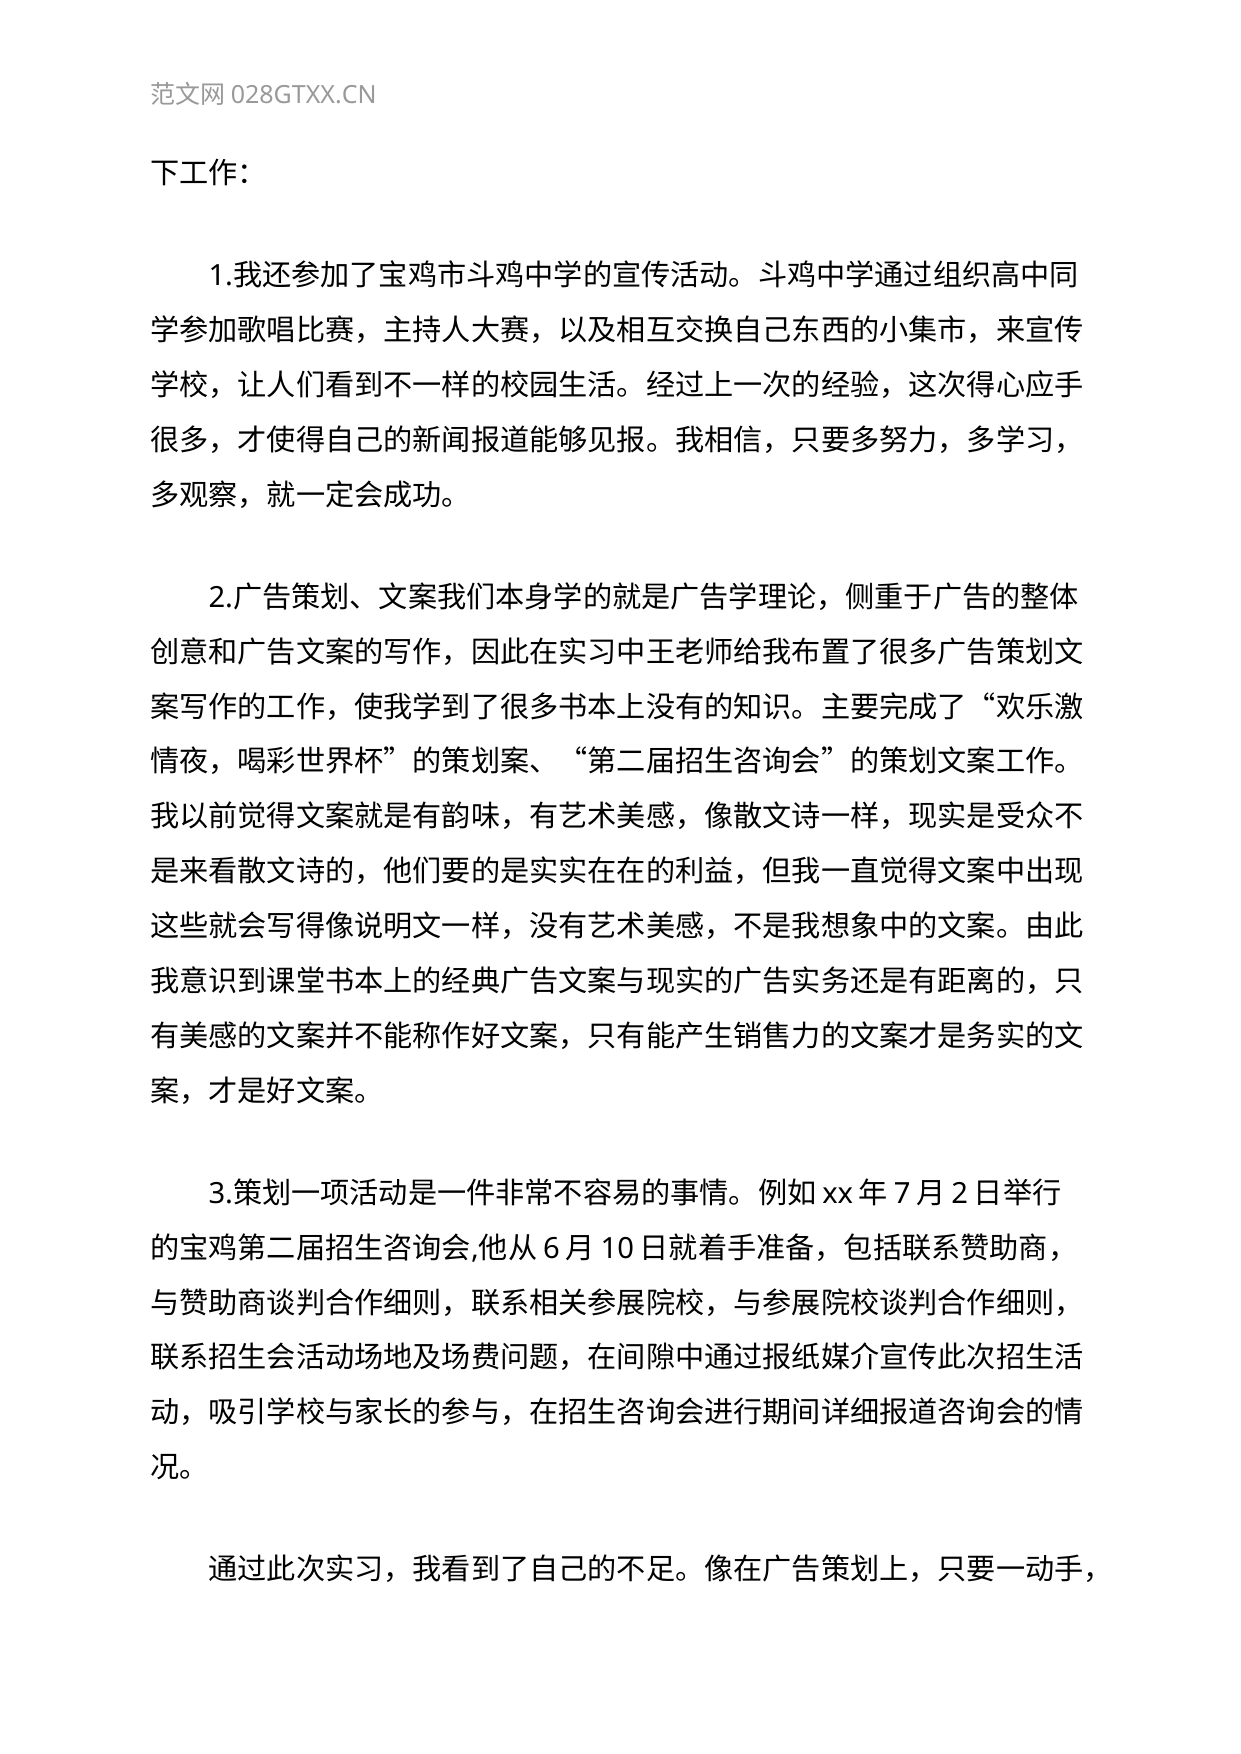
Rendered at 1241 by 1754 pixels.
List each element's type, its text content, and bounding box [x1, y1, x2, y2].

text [150, 150, 1090, 192]
text 2.广告策划、文案我们本身学的就是广告学理论，侧重于广告的整体创意和广告文案的写作，因此在实习中王老师给我布置了很多广告策划文案写作的工作，使我学到了很多书本上没有的知识。主要完成了“欢乐激情夜，喝彩世界杯”的策划案、“第二届招生咨询会”的策划文案工作。我以前觉得文案就是有韵味，有艺术美感，像散文诗一样，现实是受众不是来看散文诗的，他们要的是实实在在的利益，但我一直觉得文案中出现这些就会写得像说明文一样，没有艺术美感，不是我想象中的文案。由此我意识到课堂书本上的经典广告文案与现实的广告实务还是有距离的，只有美感的文案并不能称作好文案，只有能产生销售力的文案才是务实的文案，才是好文案。 [150, 573, 1090, 1110]
text 3.策划一项活动是一件非常不容易的事情。例如xx年7月2日举行的宝鸡第二届招生咨询会,他从6月10日就着手准备，包括联系赞助商，与赞助商谈判合作细则，联系相关参展院校，与参展院校谈判合作细则，联系招生会活动场地及场费问题，在间隙中通过报纸媒介宣传此次招生活动，吸引学校与家长的参与，在招生咨询会进行期间详细报道咨询会的情况。 [150, 1169, 1090, 1486]
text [150, 1546, 1090, 1588]
text 1.我还参加了宝鸡市斗鸡中学的宣传活动。斗鸡中学通过组织高中同学参加歌唱比赛，主持人大赛，以及相互交换自己东西的小集市，来宣传学校，让人们看到不一样的校园生活。经过上一次的经验，这次得心应手很多，才使得自己的新闻报道能够见报。我相信，只要多努力，多学习，多观察，就一定会成功。 [150, 252, 1090, 514]
